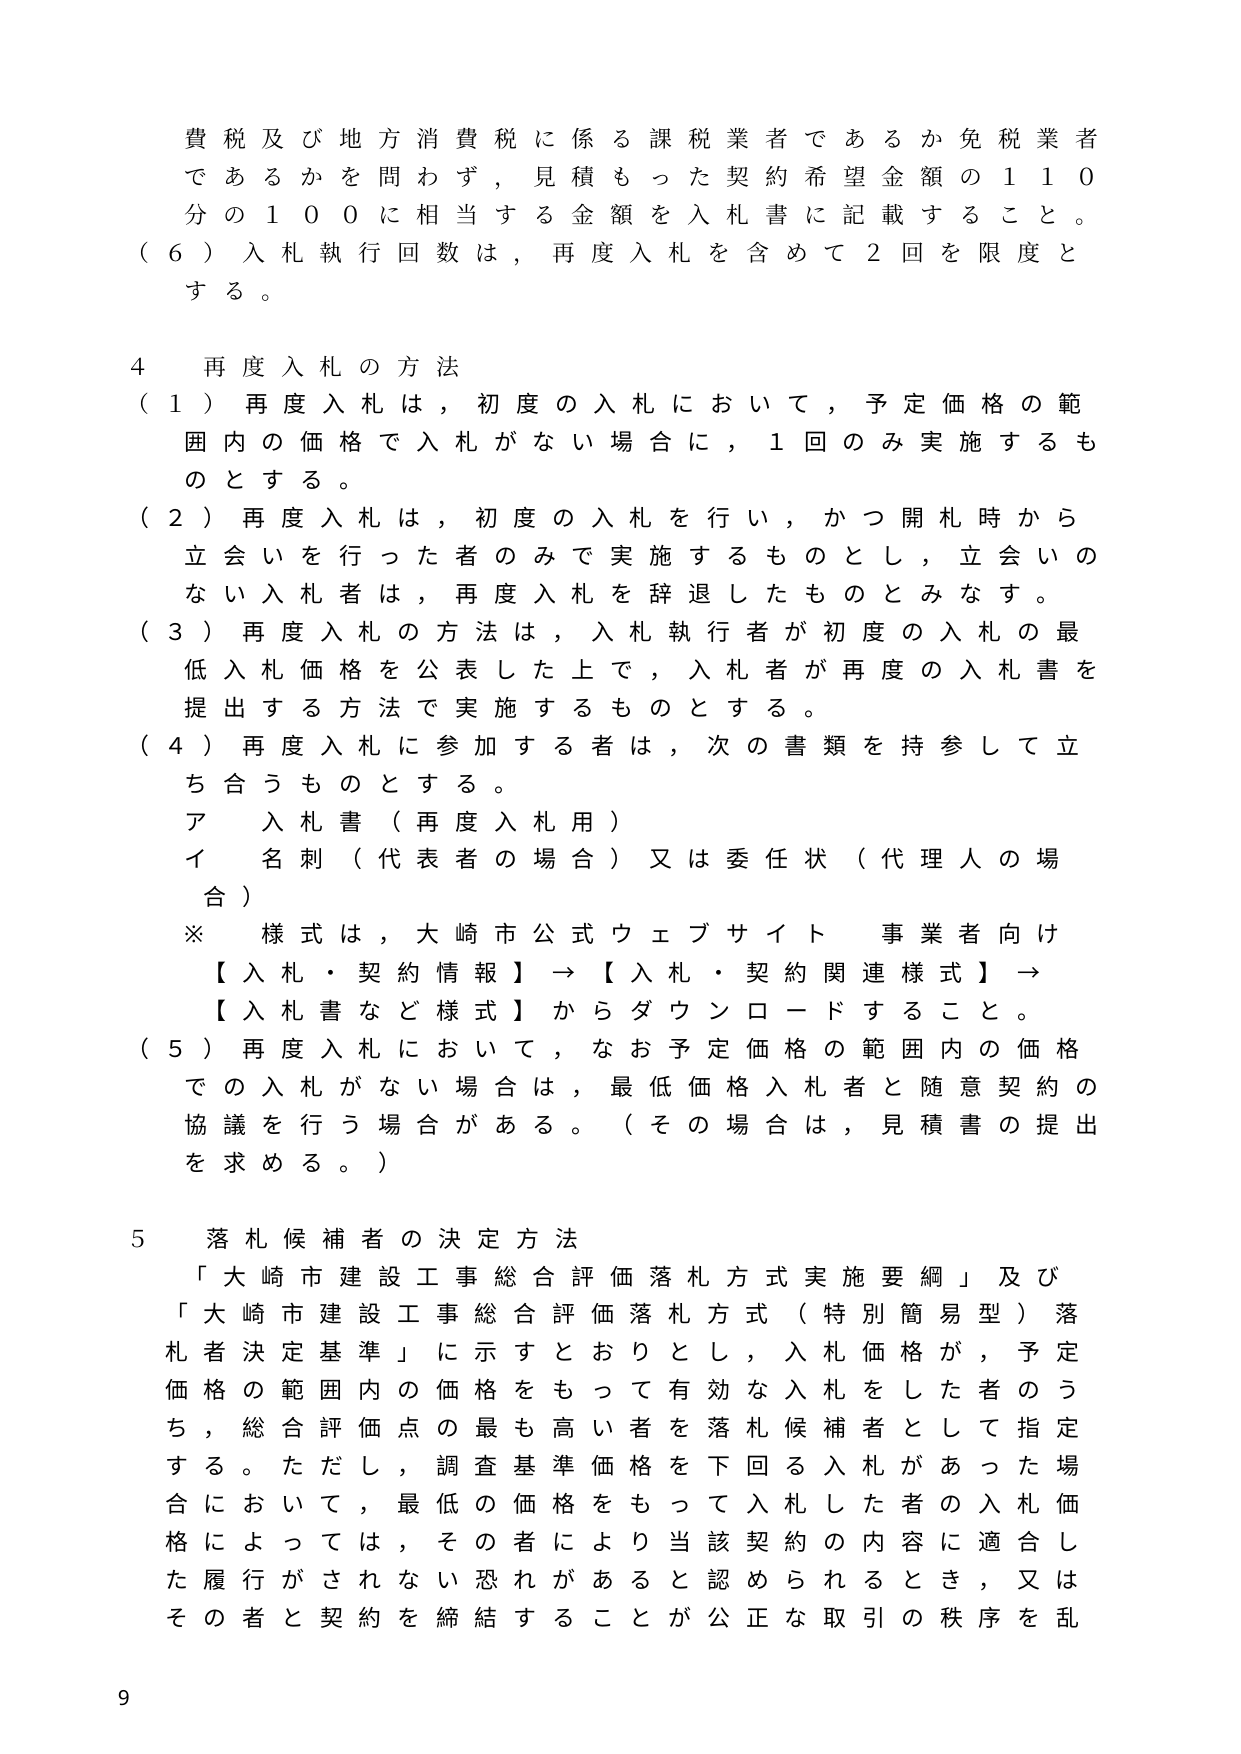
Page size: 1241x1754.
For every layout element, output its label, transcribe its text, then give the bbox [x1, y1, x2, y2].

text （４）再度入札に参加する者は，次の書類を持参して立ち合うものとする。 [126, 725, 1114, 801]
text （３）再度入札の方法は，入札執行者が初度の入札の最低入札価格を公表した上で，入札者が再度の入札書を提出する方法で実施するものとする。 [126, 612, 1114, 725]
text （１）再度入札は，初度の入札において，予定価格の範囲内の価格で入札がない場合に，１回のみ実施するものとする。 [126, 384, 1114, 498]
text （５）再度入札において，なお予定価格の範囲内の価格での入札がない場合は，最低価格入札者と随意契約の協議を行う場合がある。（その場合は，見積書の提出を求める。） [126, 1029, 1114, 1180]
text イ 名刺（代表者の場合）又は委任状（代理人の場合） [176, 839, 1114, 915]
text ４ 再度入札の方法 [126, 346, 1114, 384]
text ア 入札書（再度入札用） [176, 801, 1114, 839]
text （６）入札執行回数は，再度入札を含めて２回を限度とする。 [126, 232, 1114, 308]
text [147, 1256, 1114, 1635]
text ５ 落札候補者の決定方法 [126, 1218, 1114, 1256]
text （２）再度入札は，初度の入札を行い，かつ開札時から立会いを行った者のみで実施するものとし，立会いのない入札者は，再度入札を辞退したものとみなす。 [126, 498, 1114, 612]
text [126, 119, 1114, 232]
text ※ 様式は，大崎市公式ウェブサイト 事業者向け【入札・契約情報】→【入札・契約関連様式】→【入札書など様式】からダウンロードすること。 [176, 915, 1114, 1029]
